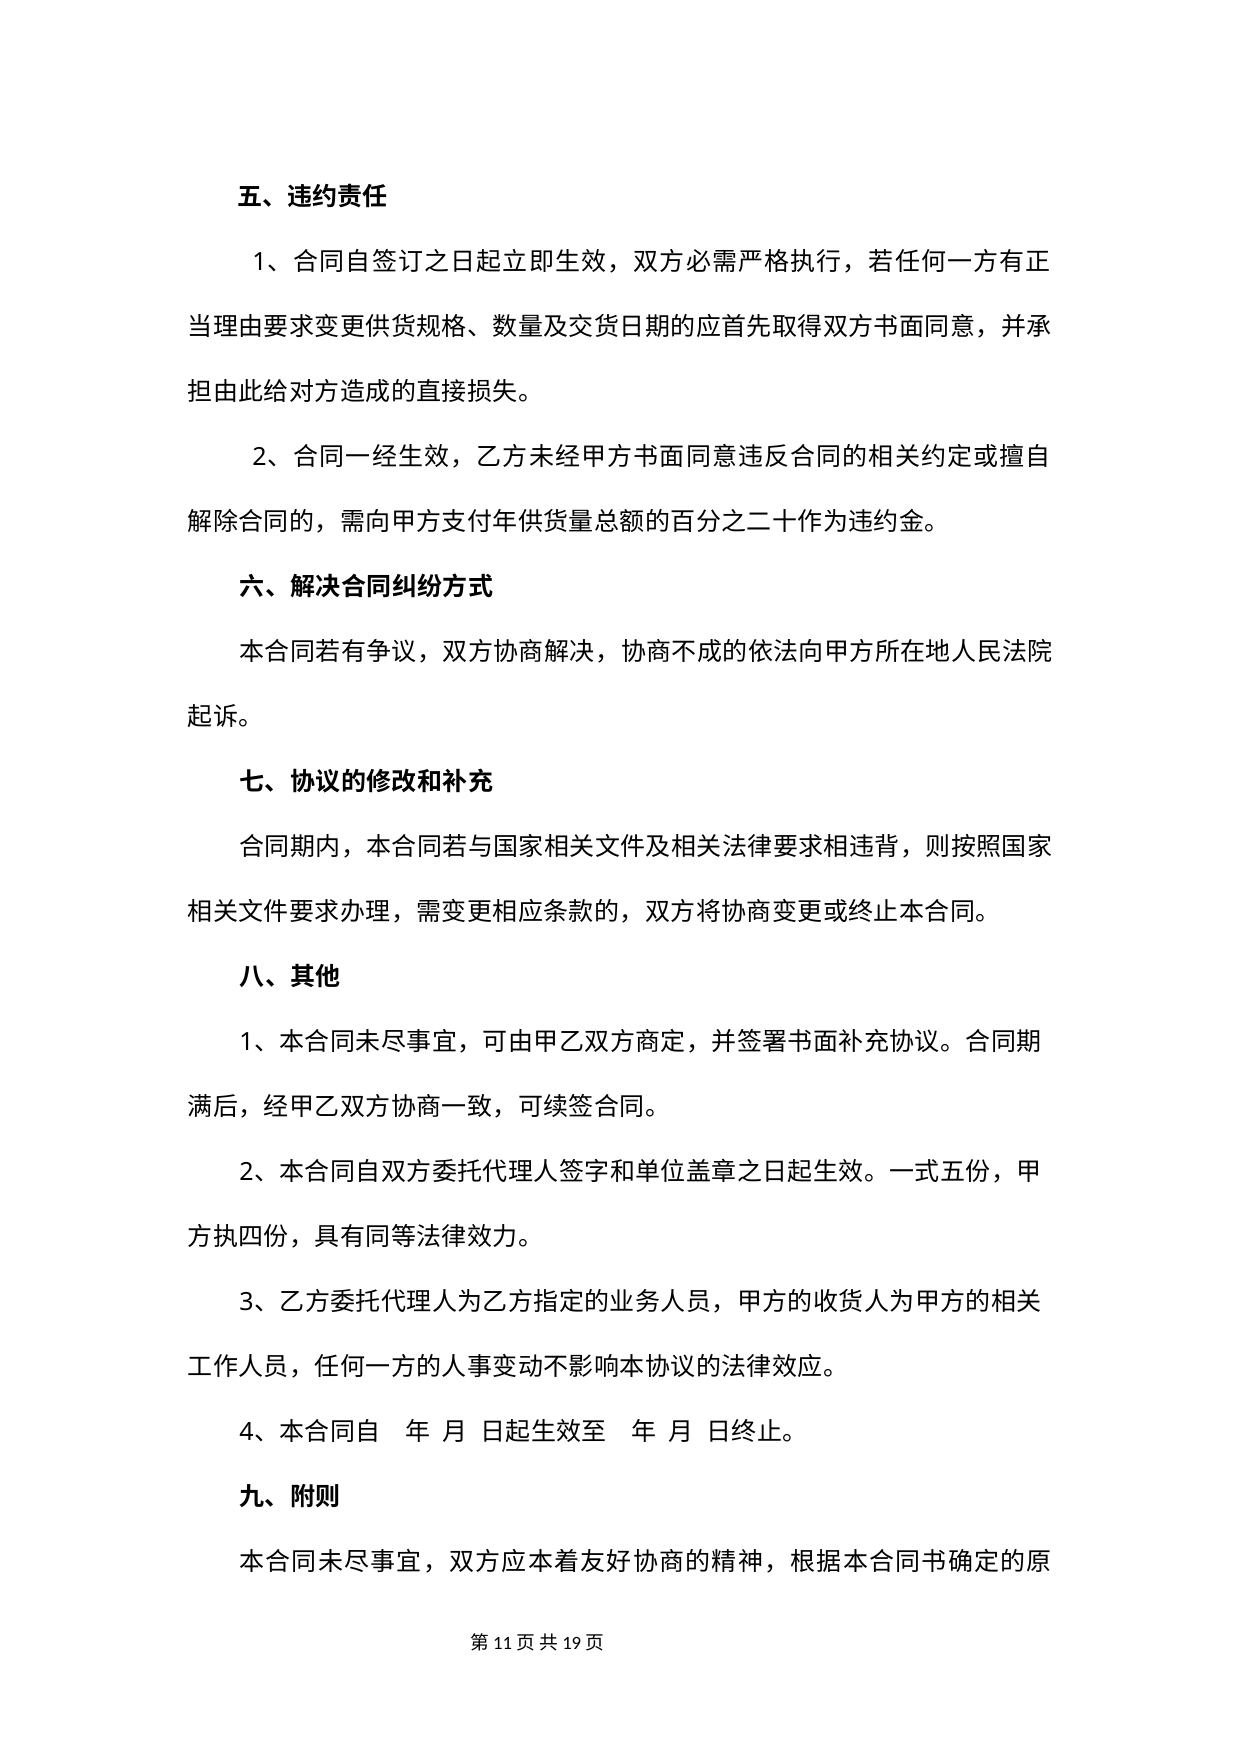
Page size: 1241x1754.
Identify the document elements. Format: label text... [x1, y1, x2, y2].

text 八、其他 [187, 942, 1053, 1007]
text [187, 1527, 1053, 1592]
list 七、协议的修改和补充 [187, 747, 1053, 812]
text 本合同若有争议，双方协商解决，协商不成的依法向甲方所在地人民法院起诉。 [187, 617, 1053, 747]
text 合同期内，本合同若与国家相关文件及相关法律要求相违背，则按照国家相关文件要求办理，需变更相应条款的，双方将协商变更或终止本合同。 [187, 812, 1053, 942]
list 五、违约责任 [187, 162, 1053, 227]
text 2、本合同自双方委托代理人签字和单位盖章之日起生效。一式五份，甲方执四份，具有同等法律效力。 [187, 1137, 1053, 1267]
text 九、附则 [187, 1462, 1053, 1527]
text 1、合同自签订之日起立即生效，双方必需严格执行，若任何一方有正当理由要求变更供货规格、数量及交货日期的应首先取得双方书面同意，并承担由此给对方造成的直接损失。 [187, 227, 1053, 422]
text 1、本合同未尽事宜，可由甲乙双方商定，并签署书面补充协议。合同期满后，经甲乙双方协商一致，可续签合同。 [187, 1007, 1053, 1137]
text 4、本合同自 年 月 日起生效至 年 月 日终止。 [187, 1397, 1053, 1462]
text 2、合同一经生效，乙方未经甲方书面同意违反合同的相关约定或擅自解除合同的，需向甲方支付年供货量总额的百分之二十作为违约金。 [187, 422, 1053, 552]
text 六、解决合同纠纷方式 [187, 552, 1053, 617]
text 3、乙方委托代理人为乙方指定的业务人员，甲方的收货人为甲方的相关工作人员，任何一方的人事变动不影响本协议的法律效应。 [187, 1267, 1053, 1397]
